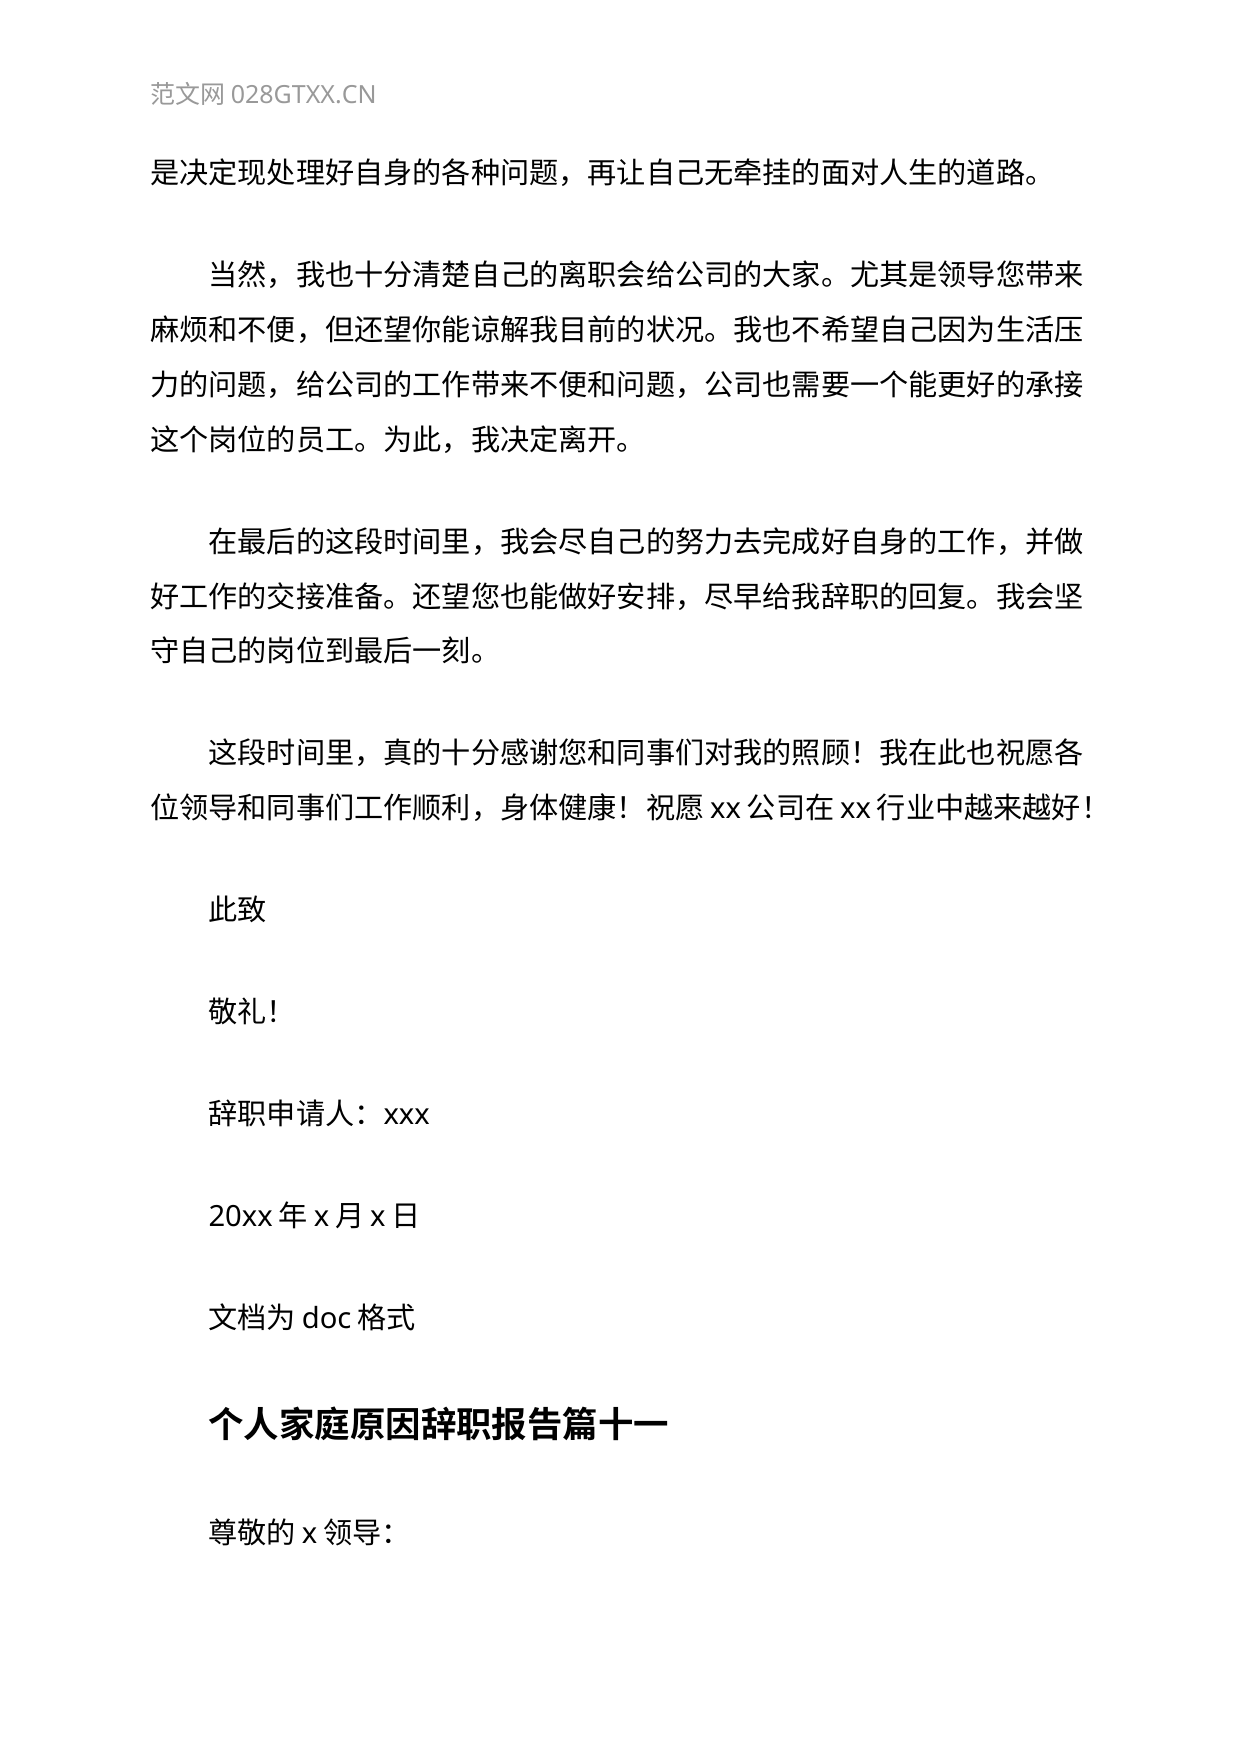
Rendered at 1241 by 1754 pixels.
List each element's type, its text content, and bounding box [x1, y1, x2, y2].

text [150, 150, 1090, 192]
text 尊敬的x领导： [150, 1509, 1090, 1552]
text 20xx年x月x日 [150, 1192, 1090, 1234]
text 个人家庭原因辞职报告篇十一 [150, 1396, 1090, 1447]
text 在最后的这段时间里，我会尽自己的努力去完成好自身的工作，并做好工作的交接准备。还望您也能做好安排，尽早给我辞职的回复。我会坚守自己的岗位到最后一刻。 [150, 518, 1090, 670]
text 此致 [150, 887, 1090, 929]
text 这段时间里，真的十分感谢您和同事们对我的照顾！我在此也祝愿各位领导和同事们工作顺利，身体健康！祝愿xx公司在xx行业中越来越好！ [150, 730, 1090, 827]
text 当然，我也十分清楚自己的离职会给公司的大家。尤其是领导您带来麻烦和不便，但还望你能谅解我目前的状况。我也不希望自己因为生活压力的问题，给公司的工作带来不便和问题，公司也需要一个能更好的承接这个岗位的员工。为此，我决定离开。 [150, 252, 1090, 459]
text 辞职申请人：xxx [150, 1090, 1090, 1133]
text 文档为doc格式 [150, 1294, 1090, 1337]
text 敬礼！ [150, 988, 1090, 1031]
